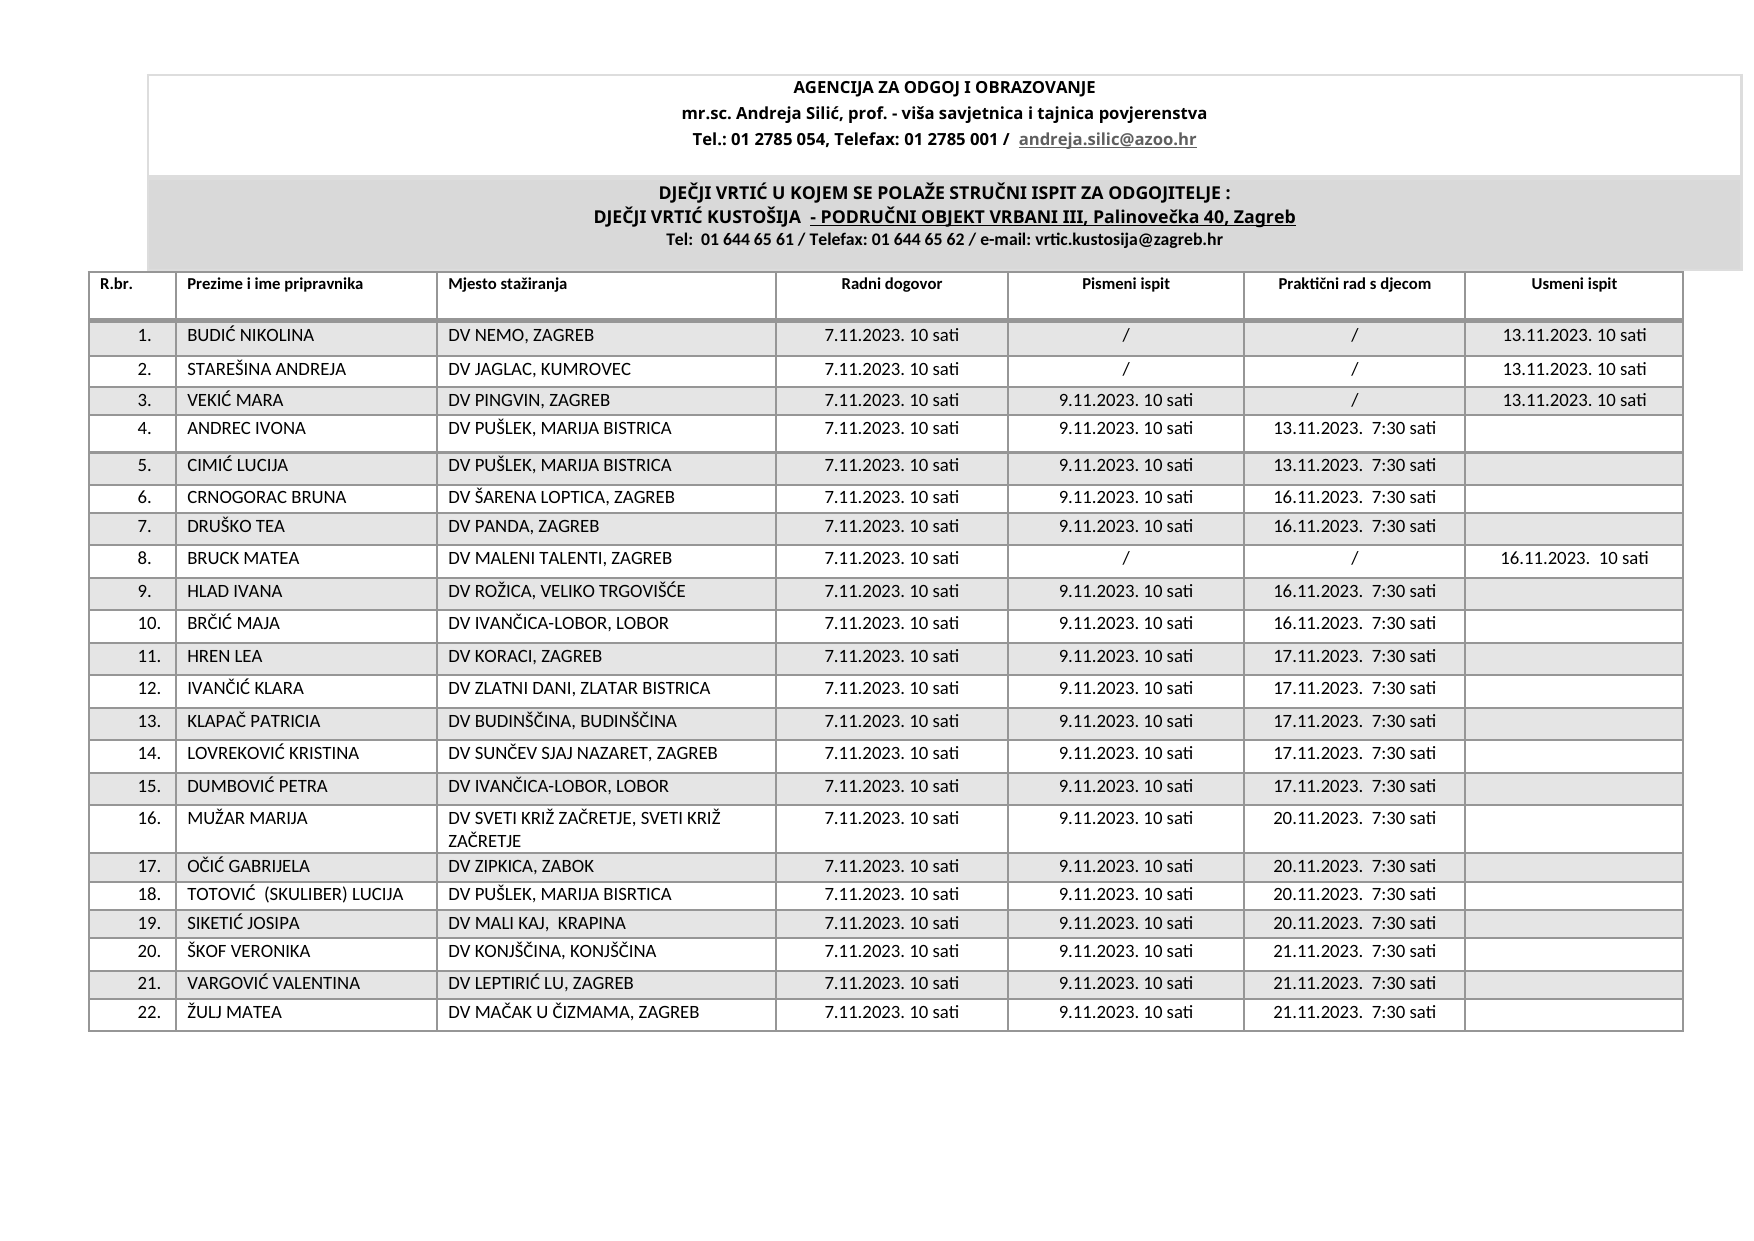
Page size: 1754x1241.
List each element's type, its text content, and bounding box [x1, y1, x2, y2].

table_cell SIKETIĆ JOSIPA [177, 911, 436, 937]
table_cell 7.11.2023. 10 sati [777, 416, 1007, 451]
table_cell DV NEMO, ZAGREB [438, 323, 775, 355]
table_cell [1466, 416, 1682, 451]
table_cell [1466, 709, 1682, 739]
table_cell 20.11.2023. 7:30 sati [1245, 883, 1464, 909]
table_cell ŽULJ MATEA [177, 1000, 436, 1030]
table_cell [1466, 644, 1682, 674]
table_cell [1466, 939, 1682, 969]
table_cell 7.11.2023. 10 sati [777, 323, 1007, 355]
table_cell [1466, 972, 1682, 998]
table_cell 7.11.2023. 10 sati [777, 939, 1007, 969]
table_cell [90, 579, 175, 609]
table_cell 13.11.2023. 10 sati [1466, 323, 1682, 355]
table_cell DV PINGVIN, ZAGREB [438, 388, 775, 414]
table_cell DUMBOVIĆ PETRA [177, 774, 436, 804]
table_cell DV IVANČICA-LOBOR, LOBOR [438, 774, 775, 804]
table_cell [1466, 911, 1682, 937]
table_cell [90, 388, 175, 414]
table_cell [90, 454, 175, 484]
table_cell 7.11.2023. 10 sati [777, 854, 1007, 881]
table_cell 17.11.2023. 7:30 sati [1245, 741, 1464, 772]
table_cell DV PANDA, ZAGREB [438, 514, 775, 544]
table_cell 9.11.2023. 10 sati [1009, 939, 1243, 969]
table_cell [90, 774, 175, 804]
table_cell [1466, 579, 1682, 609]
table_header Mjesto stažiranja [438, 273, 775, 318]
table_cell [90, 546, 175, 577]
table_cell VARGOVIĆ VALENTINA [177, 972, 436, 998]
table_cell [1466, 514, 1682, 544]
table_cell 20.11.2023. 7:30 sati [1245, 854, 1464, 881]
table_cell 7.11.2023. 10 sati [777, 454, 1007, 484]
table_cell 9.11.2023. 10 sati [1009, 709, 1243, 739]
table_cell [90, 806, 175, 852]
table_cell HREN LEA [177, 644, 436, 674]
table_cell [1466, 486, 1682, 512]
table_cell [1466, 854, 1682, 881]
table_cell DV MAČAK U ČIZMAMA, ZAGREB [438, 1000, 775, 1030]
table_cell [90, 676, 175, 707]
table_cell 16.11.2023. 7:30 sati [1245, 579, 1464, 609]
table_cell DV LEPTIRIĆ LU, ZAGREB [438, 972, 775, 998]
table_cell BRČIĆ MAJA [177, 611, 436, 642]
table_cell CIMIĆ LUCIJA [177, 454, 436, 484]
table_cell DV ZIPKICA, ZABOK [438, 854, 775, 881]
table_cell 17.11.2023. 7:30 sati [1245, 709, 1464, 739]
table_header Radni dogovor [777, 273, 1007, 318]
table_cell / [1009, 546, 1243, 577]
table_cell DV ŠARENA LOPTICA, ZAGREB [438, 486, 775, 512]
table_cell 9.11.2023. 10 sati [1009, 486, 1243, 512]
table_cell 21.11.2023. 7:30 sati [1245, 1000, 1464, 1030]
table_cell IVANČIĆ KLARA [177, 676, 436, 707]
table_cell 16.11.2023. 7:30 sati [1245, 486, 1464, 512]
table_cell 9.11.2023. 10 sati [1009, 806, 1243, 852]
table_cell 7.11.2023. 10 sati [777, 357, 1007, 386]
table_cell [90, 514, 175, 544]
table_cell DV SUNČEV SJAJ NAZARET, ZAGREB [438, 741, 775, 772]
table_cell 9.11.2023. 10 sati [1009, 454, 1243, 484]
table_cell 17.11.2023. 7:30 sati [1245, 676, 1464, 707]
table_cell DV KORACI, ZAGREB [438, 644, 775, 674]
table_cell 7.11.2023. 10 sati [777, 709, 1007, 739]
table_cell 7.11.2023. 10 sati [777, 806, 1007, 852]
table_cell BUDIĆ NIKOLINA [177, 323, 436, 355]
table_cell [90, 854, 175, 881]
table_cell 17.11.2023. 7:30 sati [1245, 644, 1464, 674]
table_cell TOTOVIĆ (SKULIBER) LUCIJA [177, 883, 436, 909]
table_cell 16.11.2023. 7:30 sati [1245, 611, 1464, 642]
table_cell 9.11.2023. 10 sati [1009, 611, 1243, 642]
table_cell 7.11.2023. 10 sati [777, 388, 1007, 414]
table_cell 13.11.2023. 10 sati [1466, 388, 1682, 414]
table_cell [90, 644, 175, 674]
table_cell [90, 939, 175, 969]
table_cell 13.11.2023. 7:30 sati [1245, 454, 1464, 484]
table_cell 21.11.2023. 7:30 sati [1245, 939, 1464, 969]
table_cell 9.11.2023. 10 sati [1009, 774, 1243, 804]
table_cell CRNOGORAC BRUNA [177, 486, 436, 512]
table_cell [1466, 1000, 1682, 1030]
table_cell DV PUŠLEK, MARIJA BISRTICA [438, 883, 775, 909]
table_cell 9.11.2023. 10 sati [1009, 514, 1243, 544]
table_cell KLAPAČ PATRICIA [177, 709, 436, 739]
table_cell 17.11.2023. 7:30 sati [1245, 774, 1464, 804]
table_cell 7.11.2023. 10 sati [777, 972, 1007, 998]
table_cell 7.11.2023. 10 sati [777, 514, 1007, 544]
table_header Prezime i ime pripravnika [177, 273, 436, 318]
table_cell [1466, 883, 1682, 909]
table_cell 9.11.2023. 10 sati [1009, 854, 1243, 881]
table_cell LOVREKOVIĆ KRISTINA [177, 741, 436, 772]
table_cell / [1009, 357, 1243, 386]
table_cell 7.11.2023. 10 sati [777, 486, 1007, 512]
table_cell 9.11.2023. 10 sati [1009, 416, 1243, 451]
table_cell [1466, 806, 1682, 852]
table_cell DV ROŽICA, VELIKO TRGOVIŠĆE [438, 579, 775, 609]
table_cell [1466, 454, 1682, 484]
table_cell 9.11.2023. 10 sati [1009, 388, 1243, 414]
table_cell [90, 883, 175, 909]
table_cell [1466, 611, 1682, 642]
table_cell [90, 911, 175, 937]
table_cell 9.11.2023. 10 sati [1009, 644, 1243, 674]
table_header R.br. [90, 273, 175, 318]
table_cell DRUŠKO TEA [177, 514, 436, 544]
table_cell [90, 486, 175, 512]
table_cell DV MALI KAJ, KRAPINA [438, 911, 775, 937]
table_cell / [1245, 357, 1464, 386]
table_cell BRUCK MATEA [177, 546, 436, 577]
table_cell [90, 357, 175, 386]
table_cell DV KONJŠČINA, KONJŠČINA [438, 939, 775, 969]
table_cell 13.11.2023. 7:30 sati [1245, 416, 1464, 451]
table_cell 7.11.2023. 10 sati [777, 774, 1007, 804]
table_cell 9.11.2023. 10 sati [1009, 972, 1243, 998]
table_cell [90, 972, 175, 998]
table_cell 9.11.2023. 10 sati [1009, 741, 1243, 772]
table_cell [90, 709, 175, 739]
table_cell 7.11.2023. 10 sati [777, 1000, 1007, 1030]
table_cell ANDREC IVONA [177, 416, 436, 451]
table_cell 20.11.2023. 7:30 sati [1245, 806, 1464, 852]
table_cell 7.11.2023. 10 sati [777, 611, 1007, 642]
table_cell [90, 323, 175, 355]
table_cell DV MALENI TALENTI, ZAGREB [438, 546, 775, 577]
table_cell DV BUDINŠČINA, BUDINŠČINA [438, 709, 775, 739]
table_cell / [1245, 388, 1464, 414]
table_cell [90, 416, 175, 451]
table_cell [1466, 676, 1682, 707]
table_cell DV PUŠLEK, MARIJA BISTRICA [438, 454, 775, 484]
table_cell [90, 611, 175, 642]
table_cell [1466, 741, 1682, 772]
table_header AGENCIJA ZA ODGOJ I OBRAZOVANJE mr.sc. Andreja Silić, prof. - viša savjetnica i tajnica povjerenstva Tel.: 01 2785 054, Telefax: 01 2785 001 / andreja.silic@azoo.hr [149, 76, 1740, 175]
table_cell / [1009, 323, 1243, 355]
table_cell VEKIĆ MARA [177, 388, 436, 414]
table_cell DV PUŠLEK, MARIJA BISTRICA [438, 416, 775, 451]
table_cell [90, 1000, 175, 1030]
table_cell MUŽAR MARIJA [177, 806, 436, 852]
table_cell 13.11.2023. 10 sati [1466, 357, 1682, 386]
table_cell 16.11.2023. 7:30 sati [1245, 514, 1464, 544]
table_cell 9.11.2023. 10 sati [1009, 883, 1243, 909]
table_cell DV JAGLAC, KUMROVEC [438, 357, 775, 386]
table_cell 7.11.2023. 10 sati [777, 883, 1007, 909]
table_cell DV ZLATNI DANI, ZLATAR BISTRICA [438, 676, 775, 707]
table_header Pismeni ispit [1009, 273, 1243, 318]
table_cell 7.11.2023. 10 sati [777, 579, 1007, 609]
table_cell 9.11.2023. 10 sati [1009, 911, 1243, 937]
table_cell HLAD IVANA [177, 579, 436, 609]
table_cell / [1245, 546, 1464, 577]
table_cell [90, 741, 175, 772]
table_cell 21.11.2023. 7:30 sati [1245, 972, 1464, 998]
table_cell 7.11.2023. 10 sati [777, 676, 1007, 707]
table_cell DJEČJI VRTIĆ U KOJEM SE POLAŽE STRUČNI ISPIT ZA ODGOJITELJE : DJEČJI VRTIĆ KUSTOŠIJA - PODRUČNI OBJEKT VRBANI III, Palinovečka 40, Zagreb Tel: 01 644 65 61 / Telefax: 01 644 65 62 / e-mail: vrtic.kustosija@zagreb.hr [149, 180, 1740, 269]
table_header Praktični rad s djecom [1245, 273, 1464, 318]
table_cell DV IVANČICA-LOBOR, LOBOR [438, 611, 775, 642]
table_cell / [1245, 323, 1464, 355]
table_cell 7.11.2023. 10 sati [777, 911, 1007, 937]
table_cell 9.11.2023. 10 sati [1009, 676, 1243, 707]
table_cell 16.11.2023. 10 sati [1466, 546, 1682, 577]
table_cell [1466, 774, 1682, 804]
table_cell OČIĆ GABRIJELA [177, 854, 436, 881]
table_cell 7.11.2023. 10 sati [777, 546, 1007, 577]
table_cell 20.11.2023. 7:30 sati [1245, 911, 1464, 937]
table_cell 9.11.2023. 10 sati [1009, 1000, 1243, 1030]
table_cell ŠKOF VERONIKA [177, 939, 436, 969]
table_header Usmeni ispit [1466, 273, 1682, 318]
table_cell 9.11.2023. 10 sati [1009, 579, 1243, 609]
table_cell 7.11.2023. 10 sati [777, 644, 1007, 674]
table_cell STAREŠINA ANDREJA [177, 357, 436, 386]
table_cell 7.11.2023. 10 sati [777, 741, 1007, 772]
table_cell DV SVETI KRIŽ ZAČRETJE, SVETI KRIŽ ZAČRETJE [438, 806, 775, 852]
